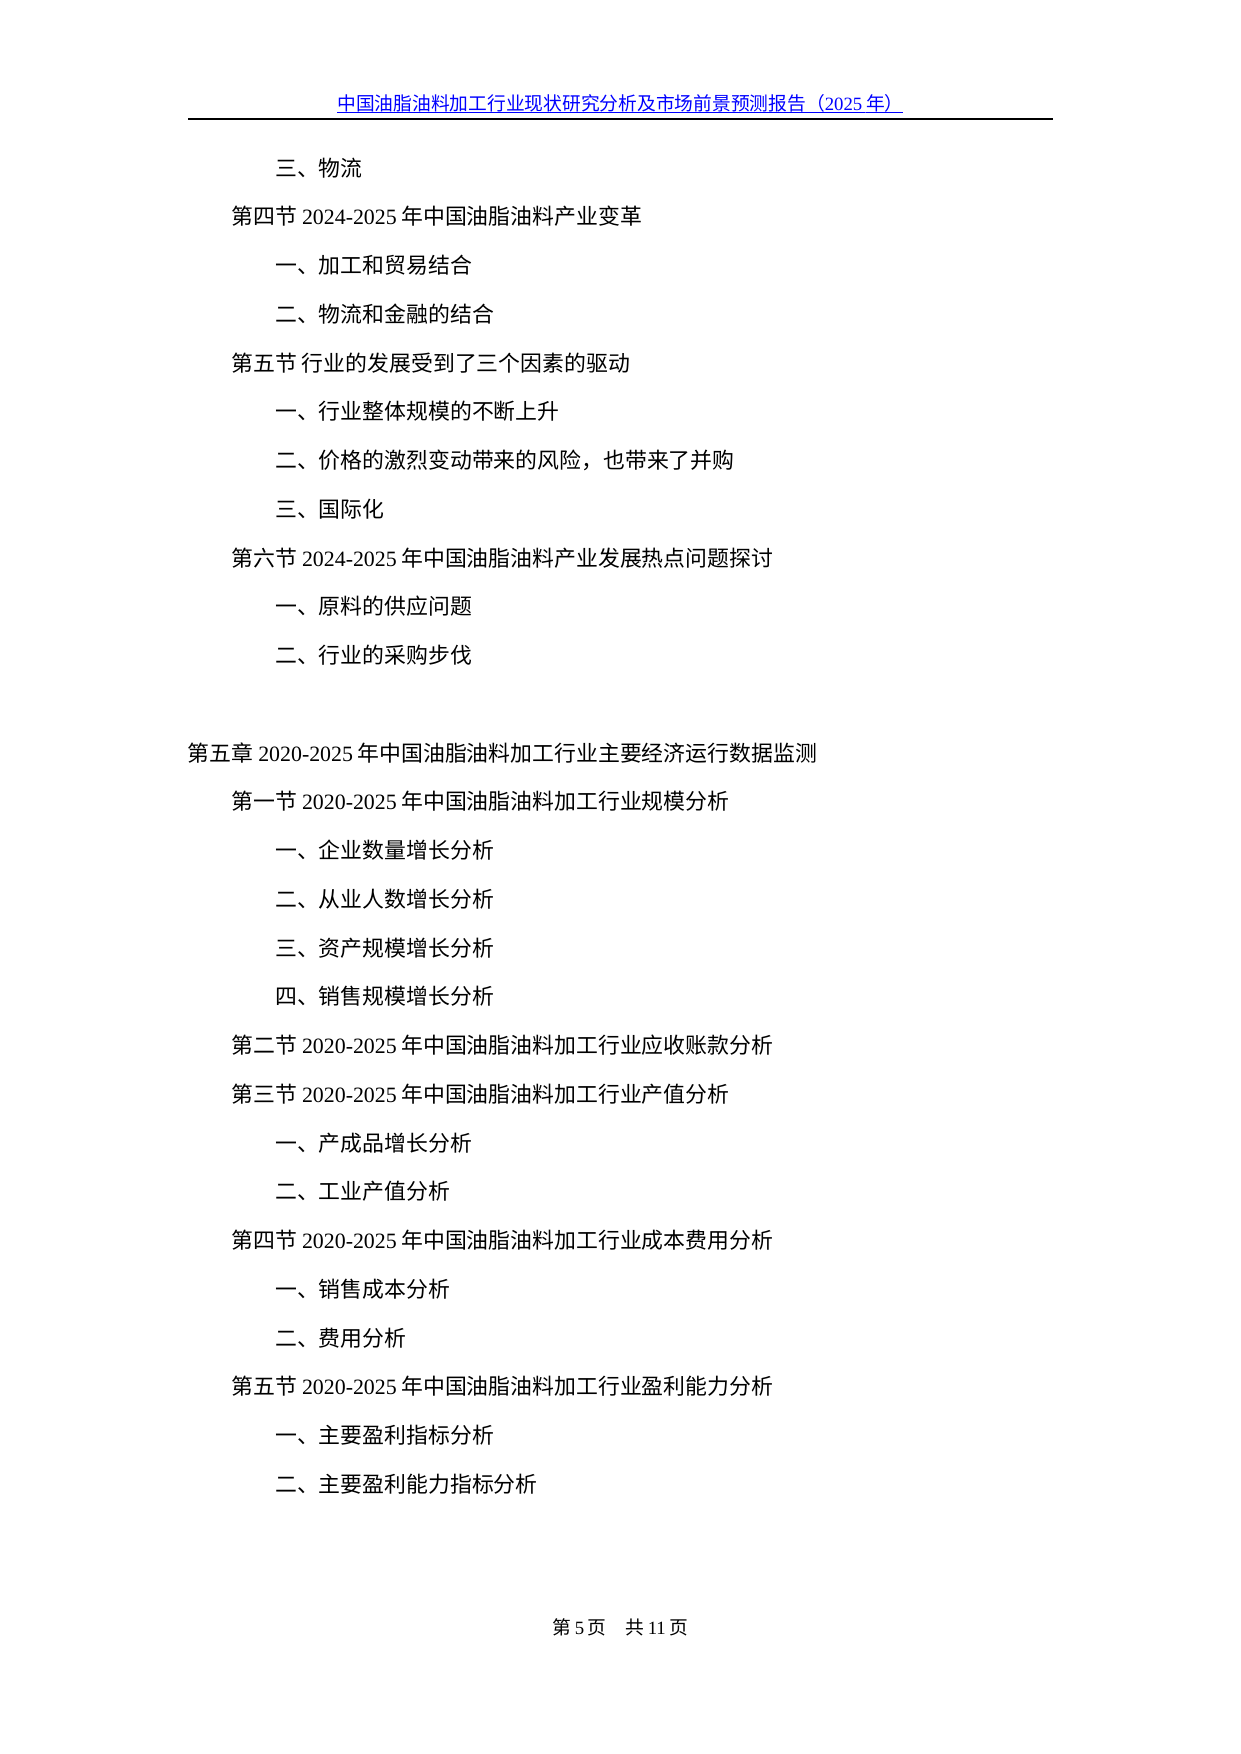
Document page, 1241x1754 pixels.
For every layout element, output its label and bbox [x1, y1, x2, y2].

text [187, 150, 1053, 1499]
